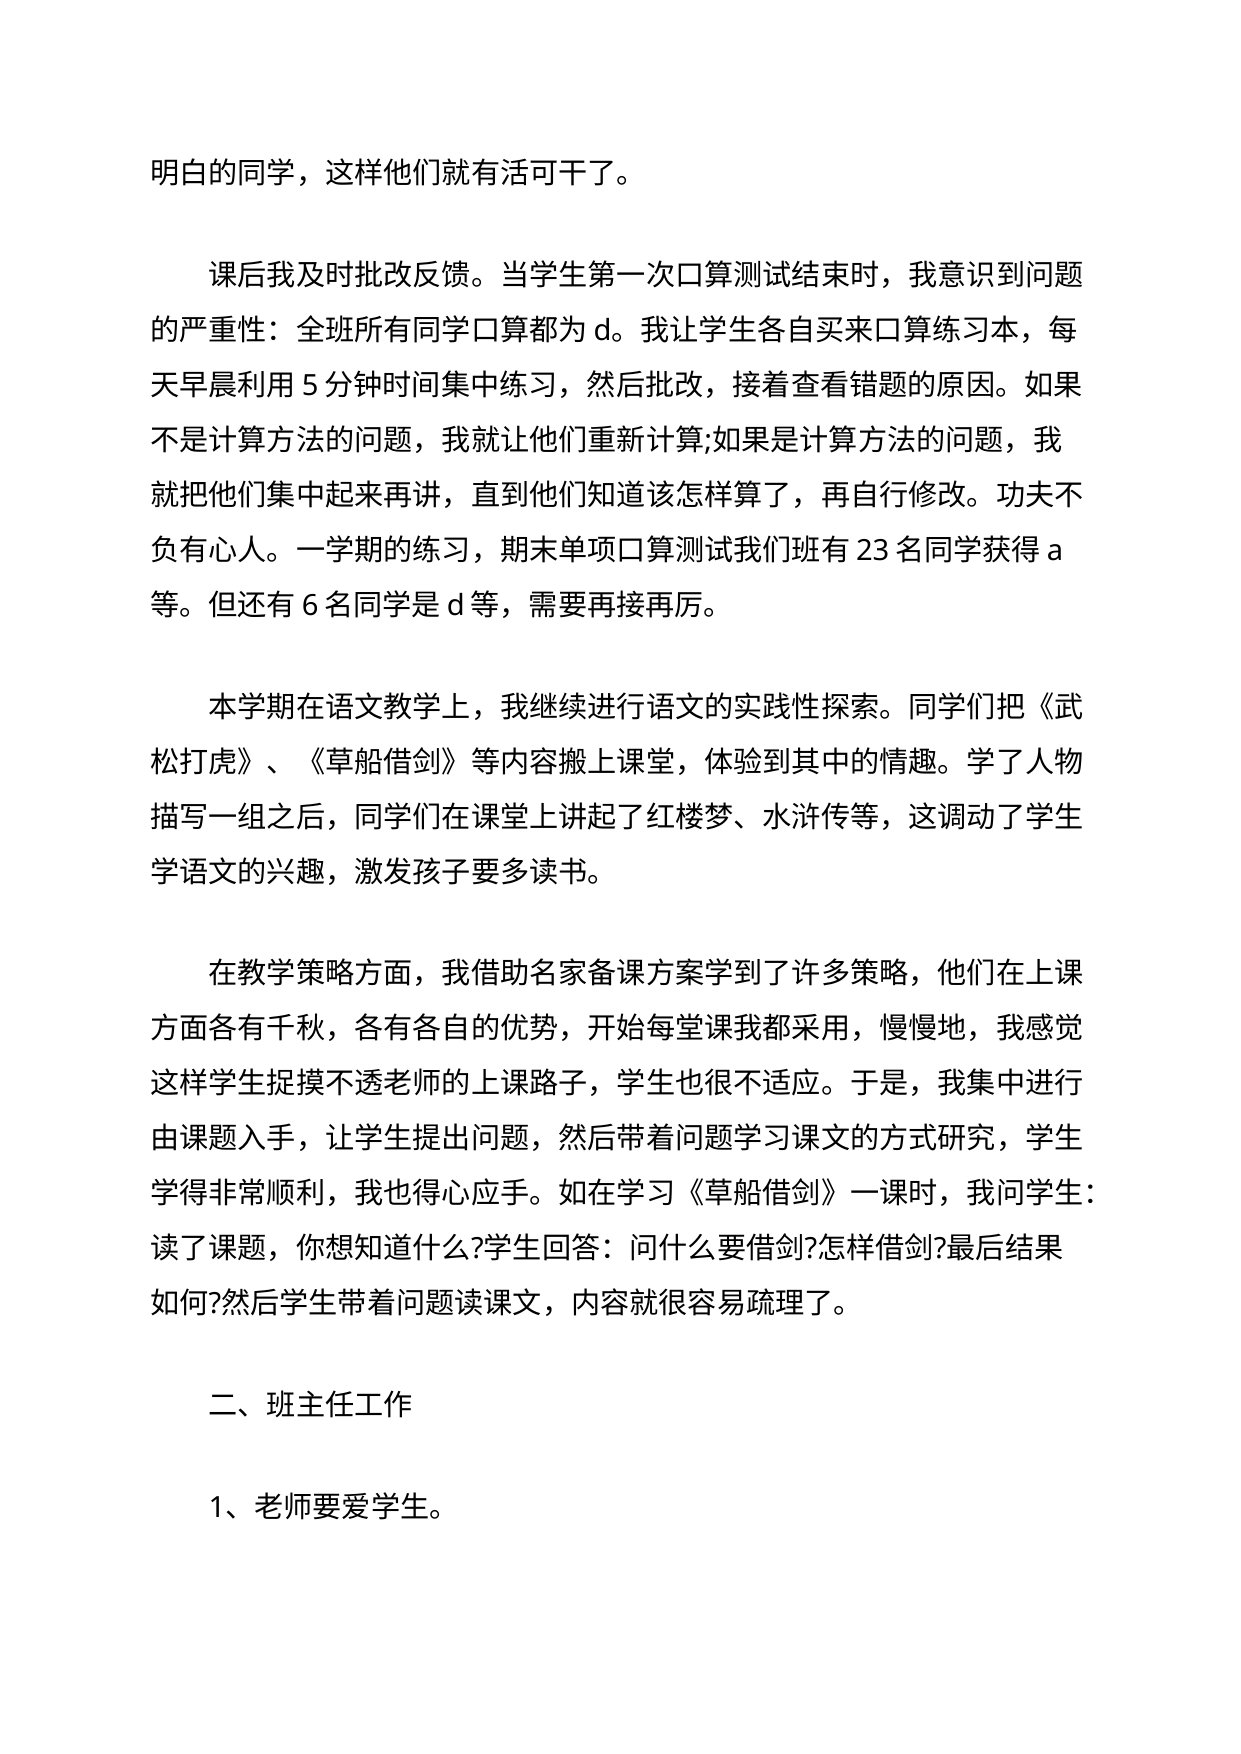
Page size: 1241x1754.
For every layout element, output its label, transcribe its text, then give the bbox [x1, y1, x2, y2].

text 本学期在语文教学上，我继续进行语文的实践性探索。同学们把《武松打虎》、《草船借剑》等内容搬上课堂，体验到其中的情趣。学了人物描写一组之后，同学们在课堂上讲起了红楼梦、水浒传等，这调动了学生学语文的兴趣，激发孩子要多读书。 [150, 683, 1090, 891]
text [150, 150, 1090, 192]
text 课后我及时批改反馈。当学生第一次口算测试结束时，我意识到问题的严重性：全班所有同学口算都为d。我让学生各自买来口算练习本，每天早晨利用5分钟时间集中练习，然后批改，接着查看错题的原因。如果不是计算方法的问题，我就让他们重新计算;如果是计算方法的问题，我就把他们集中起来再讲，直到他们知道该怎样算了，再自行修改。功夫不负有心人。一学期的练习，期末单项口算测试我们班有23名同学获得a等。但还有6名同学是d等，需要再接再厉。 [150, 252, 1090, 624]
text 二、班主任工作 [150, 1381, 1090, 1424]
text 在教学策略方面，我借助名家备课方案学到了许多策略，他们在上课方面各有千秋，各有各自的优势，开始每堂课我都采用，慢慢地，我感觉这样学生捉摸不透老师的上课路子，学生也很不适应。于是，我集中进行由课题入手，让学生提出问题，然后带着问题学习课文的方式研究，学生学得非常顺利，我也得心应手。如在学习《草船借剑》一课时，我问学生：读了课题，你想知道什么?学生回答：问什么要借剑?怎样借剑?最后结果如何?然后学生带着问题读课文，内容就很容易疏理了。 [150, 950, 1090, 1322]
text 1、老师要爱学生。 [150, 1483, 1090, 1526]
